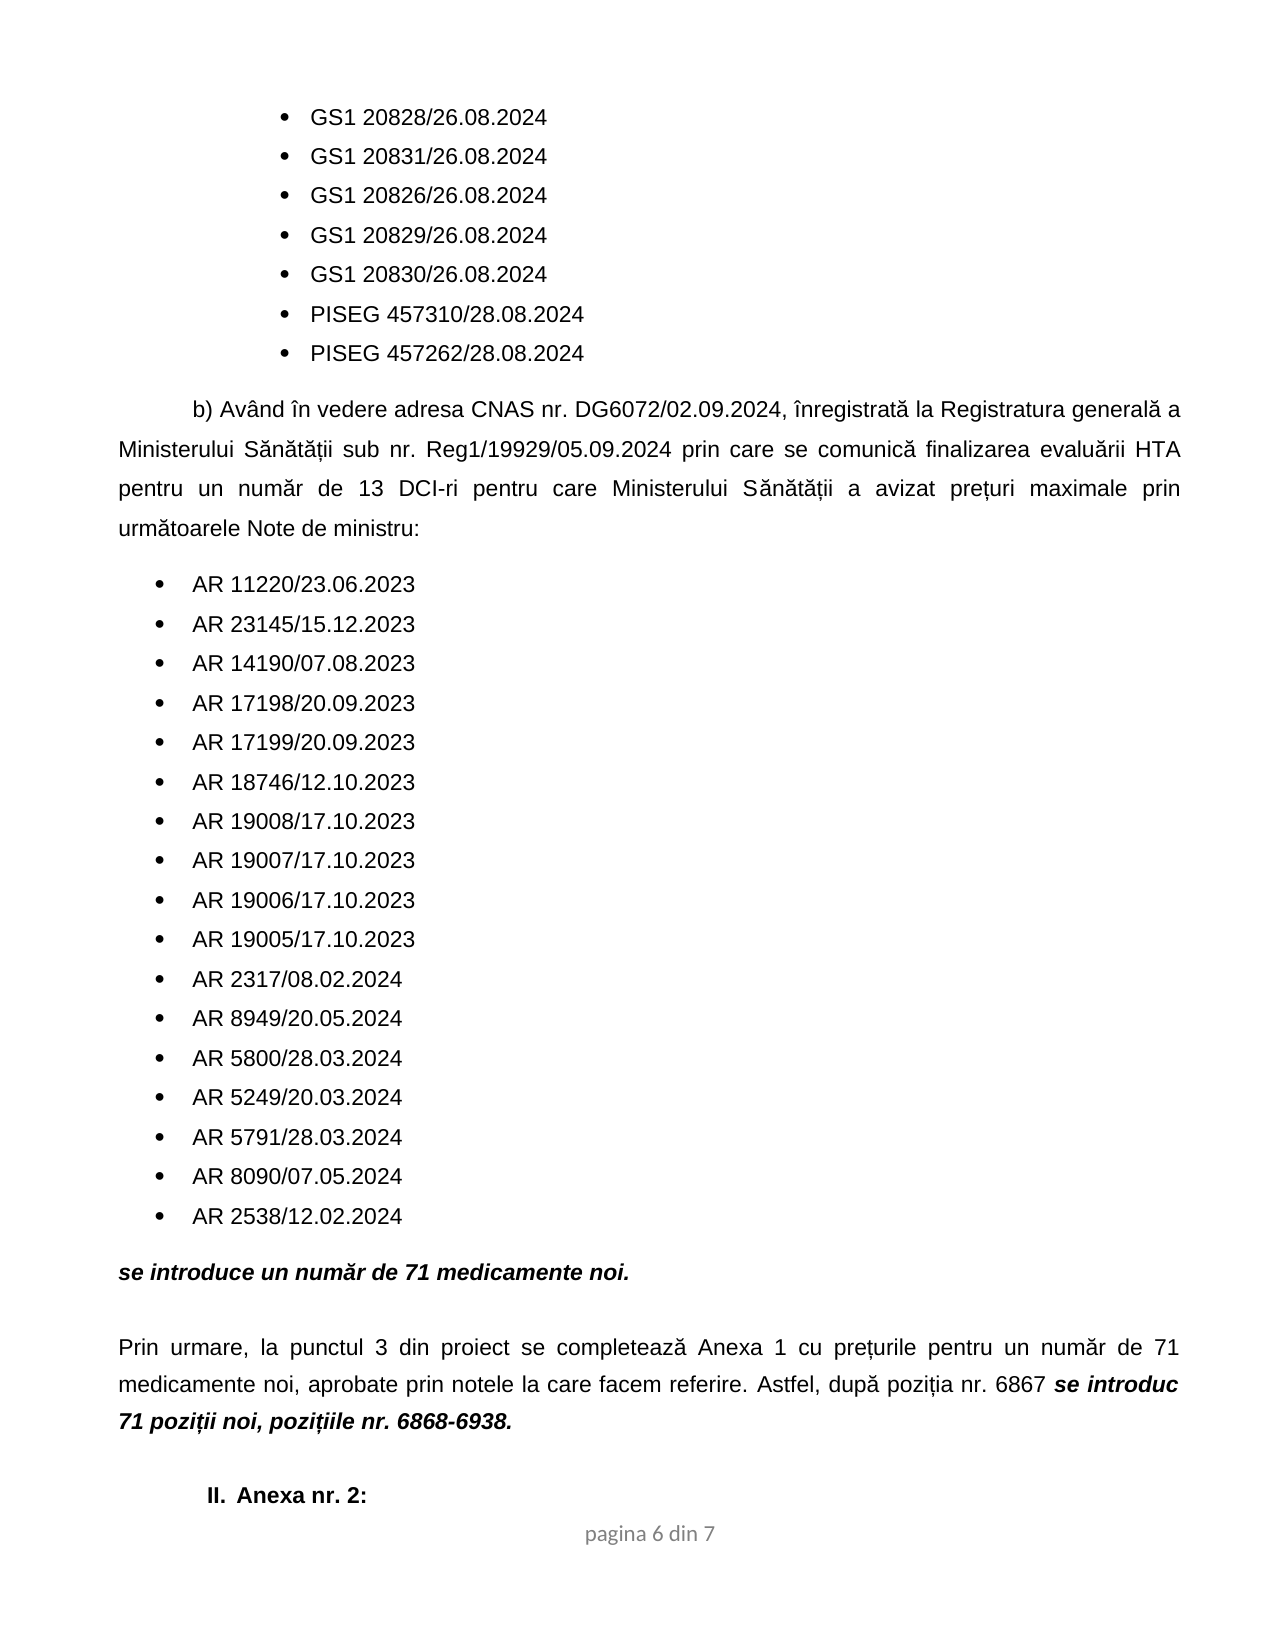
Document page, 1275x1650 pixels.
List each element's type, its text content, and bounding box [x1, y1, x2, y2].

list GS1 20826/26.08.2024 [193, 182, 1181, 209]
list AR 5800/28.03.2024 [156, 1045, 1181, 1071]
list AR 2538/12.02.2024 [156, 1203, 1181, 1229]
list PISEG 457262/28.08.2024 [193, 340, 1181, 367]
list Anexa nr. 2: [124, 1482, 1181, 1508]
list AR 19005/17.10.2023 [156, 926, 1181, 953]
list GS1 20831/26.08.2024 [193, 143, 1181, 169]
list AR 18746/12.10.2023 [156, 768, 1181, 795]
list AR 17199/20.09.2023 [156, 729, 1181, 755]
list AR 17198/20.09.2023 [156, 689, 1181, 716]
list AR 2317/08.02.2024 [156, 966, 1181, 992]
list AR 19007/17.10.2023 [156, 847, 1181, 874]
list AR 11220/23.06.2023 [156, 571, 1181, 597]
list GS1 20828/26.08.2024 [193, 103, 1181, 130]
list AR 19008/17.10.2023 [156, 808, 1181, 834]
list AR 5249/20.03.2024 [156, 1084, 1181, 1111]
list PISEG 457310/28.08.2024 [193, 301, 1181, 327]
list AR 5791/28.03.2024 [156, 1124, 1181, 1150]
list GS1 20830/26.08.2024 [193, 261, 1181, 288]
list AR 14190/07.08.2023 [156, 650, 1181, 676]
list AR 19006/17.10.2023 [156, 887, 1181, 913]
list AR 8949/20.05.2024 [156, 1005, 1181, 1032]
list GS1 20829/26.08.2024 [193, 222, 1181, 248]
text Prin urmare, la punctul 3 din proiect se completează Anexa 1 cu prețurile pentru un număr de 71 medicamente noi, aprobate prin notele la care facem referire. Astfel, după poziția nr. 6867 se introduc 71 poziții noi, pozițiile nr. 6868-6938. [118, 1296, 1181, 1434]
list AR 23145/15.12.2023 [156, 611, 1181, 637]
text se introduce un număr de 71 medicamente noi. [118, 1259, 1181, 1285]
list AR 8090/07.05.2024 [156, 1163, 1181, 1189]
text b) Având în vedere adresa CNAS nr. DG6072/02.09.2024, înregistrată la Registratura generală a Ministerului Sănătății sub nr. Reg1/19929/05.09.2024 prin care se comunică finalizarea evaluării HTA pentru un număr de 13 DCI-ri pentru care Ministerului Sănătății a avizat prețuri maximale prin următoarele Note de ministru: [118, 396, 1181, 541]
